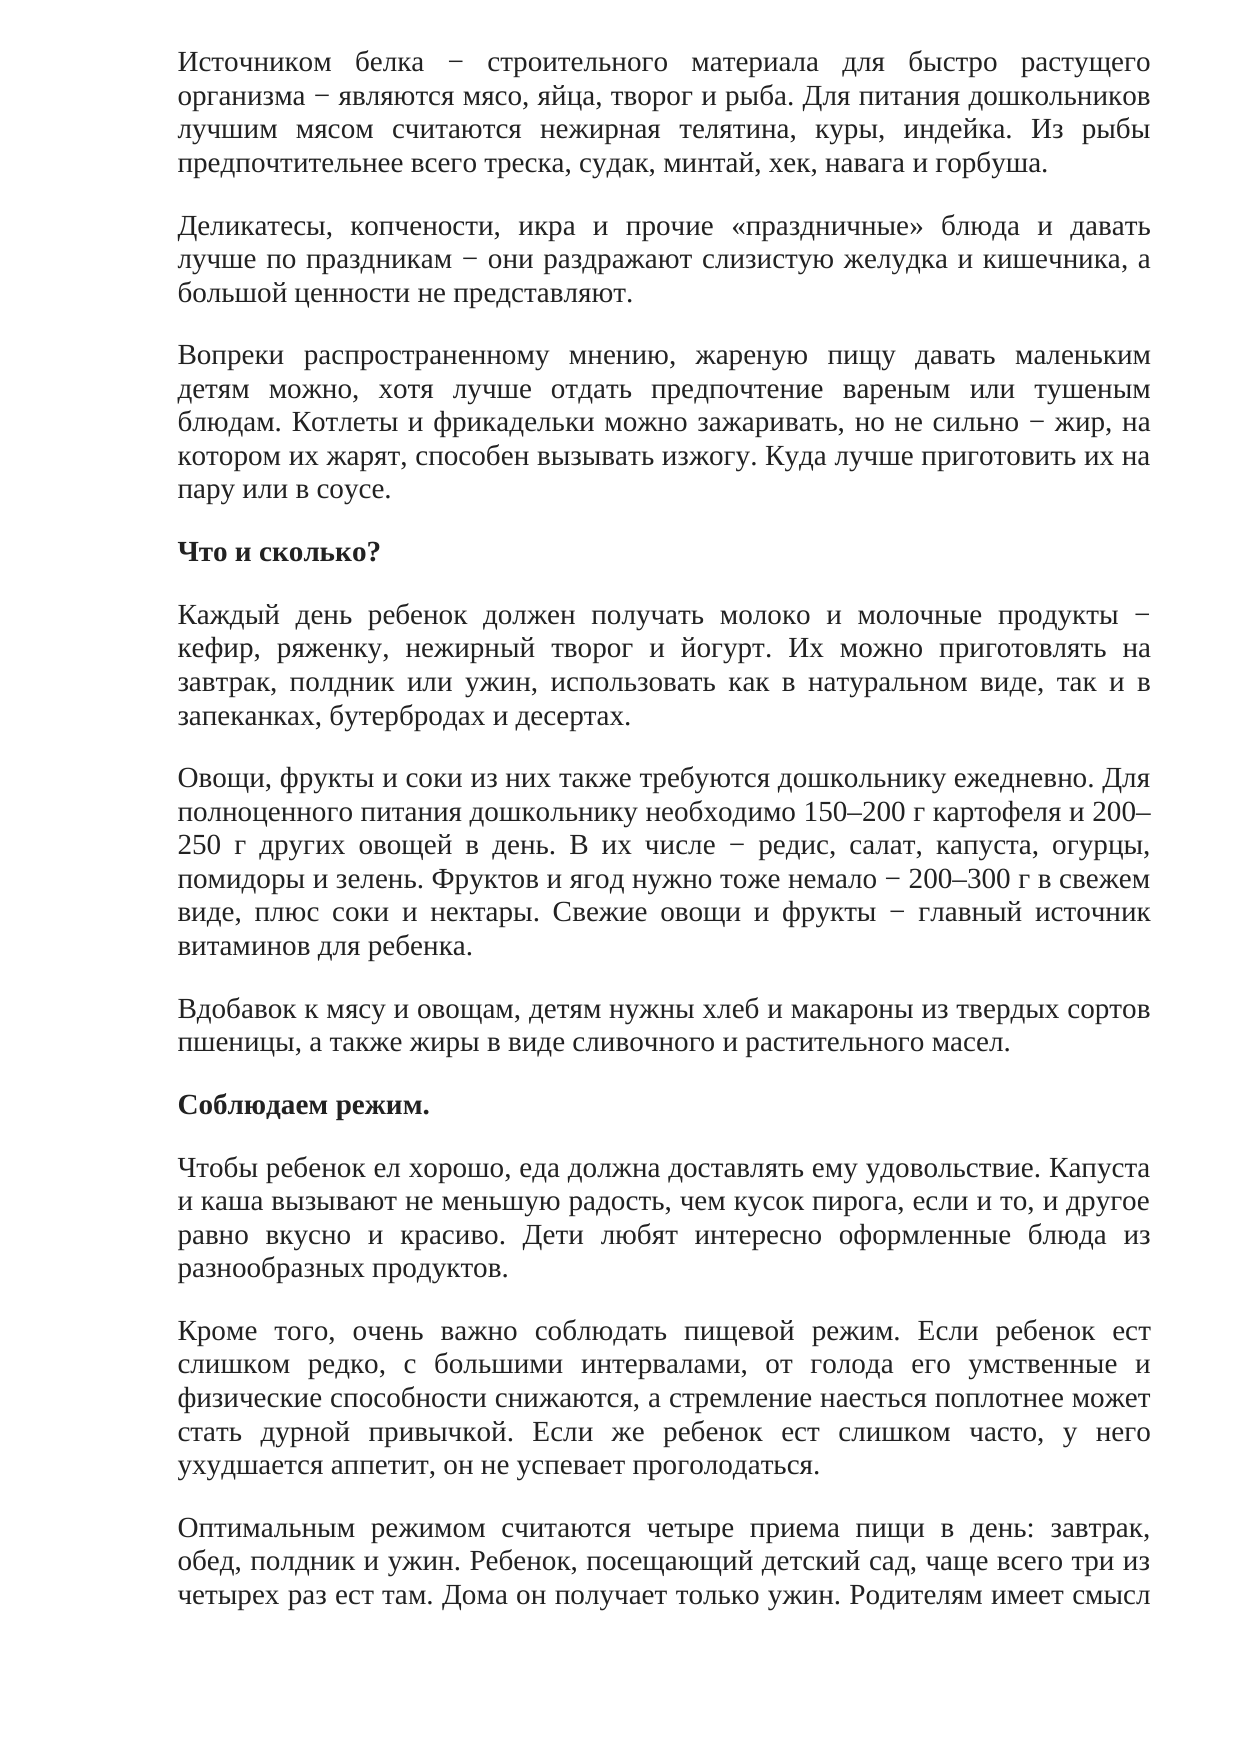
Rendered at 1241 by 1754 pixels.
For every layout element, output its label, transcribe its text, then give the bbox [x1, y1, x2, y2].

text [177, 1510, 1152, 1611]
text Чтобы ребенок ел хорошо, еда должна доставлять ему удовольствие. Капуста и каша вызывают не меньшую радость, чем кусок пирога, если и то, и другое равно вкусно и красиво. Дети любят интересно оформленные блюда из разнообразных продуктов. [177, 1150, 1152, 1284]
text Овощи, фрукты и соки из них также требуются дошкольнику ежедневно. Для полноценного питания дошкольнику необходимо 150–200 г картофеля и 200–250 г других овощей в день. В их числе − редис, салат, капуста, огурцы, помидоры и зелень. Фруктов и ягод нужно тоже немало − 200–300 г в свежем виде, плюс соки и нектары. Свежие овощи и фрукты − главный источник витаминов для ребенка. [177, 760, 1152, 962]
text Вдобавок к мясу и овощам, детям нужны хлеб и макароны из твердых сортов пшеницы, а также жиры в виде сливочного и растительного масел. [177, 991, 1152, 1058]
text Каждый день ребенок должен получать молоко и молочные продукты − кефир, ряженку, нежирный творог и йогурт. Их можно приготовлять на завтрак, полдник или ужин, использовать как в натуральном виде, так и в запеканках, бутербродах и десертах. [177, 597, 1152, 731]
text Источником белка − строительного материала для быстро растущего организма − являются мясо, яйца, творог и рыба. Для питания дошкольников лучшим мясом считаются нежирная телятина, куры, индейка. Из рыбы предпочтительнее всего треска, судак, минтай, хек, навага и горбуша. [177, 44, 1152, 178]
text Вопреки распространенному мнению, жареную пищу давать маленьким детям можно, хотя лучше отдать предпочтение вареным или тушеным блюдам. Котлеты и фрикадельки можно зажаривать, но не сильно − жир, на котором их жарят, способен вызывать изжогу. Куда лучше приготовить их на пару или в соусе. [177, 337, 1152, 505]
text Что и сколько? [177, 534, 1152, 568]
text Соблюдаем режим. [177, 1087, 1152, 1121]
text Кроме того, очень важно соблюдать пищевой режим. Если ребенок ест слишком редко, с большими интервалами, от голода его умственные и физические способности снижаются, а стремление наесться поплотнее может стать дурной привычкой. Если же ребенок ест слишком часто, у него ухудшается аппетит, он не успевает проголодаться. [177, 1313, 1152, 1481]
text Деликатесы, копчености, икра и прочие «праздничные» блюда и давать лучше по праздникам − они раздражают слизистую желудка и кишечника, а большой ценности не представляют. [177, 208, 1152, 308]
